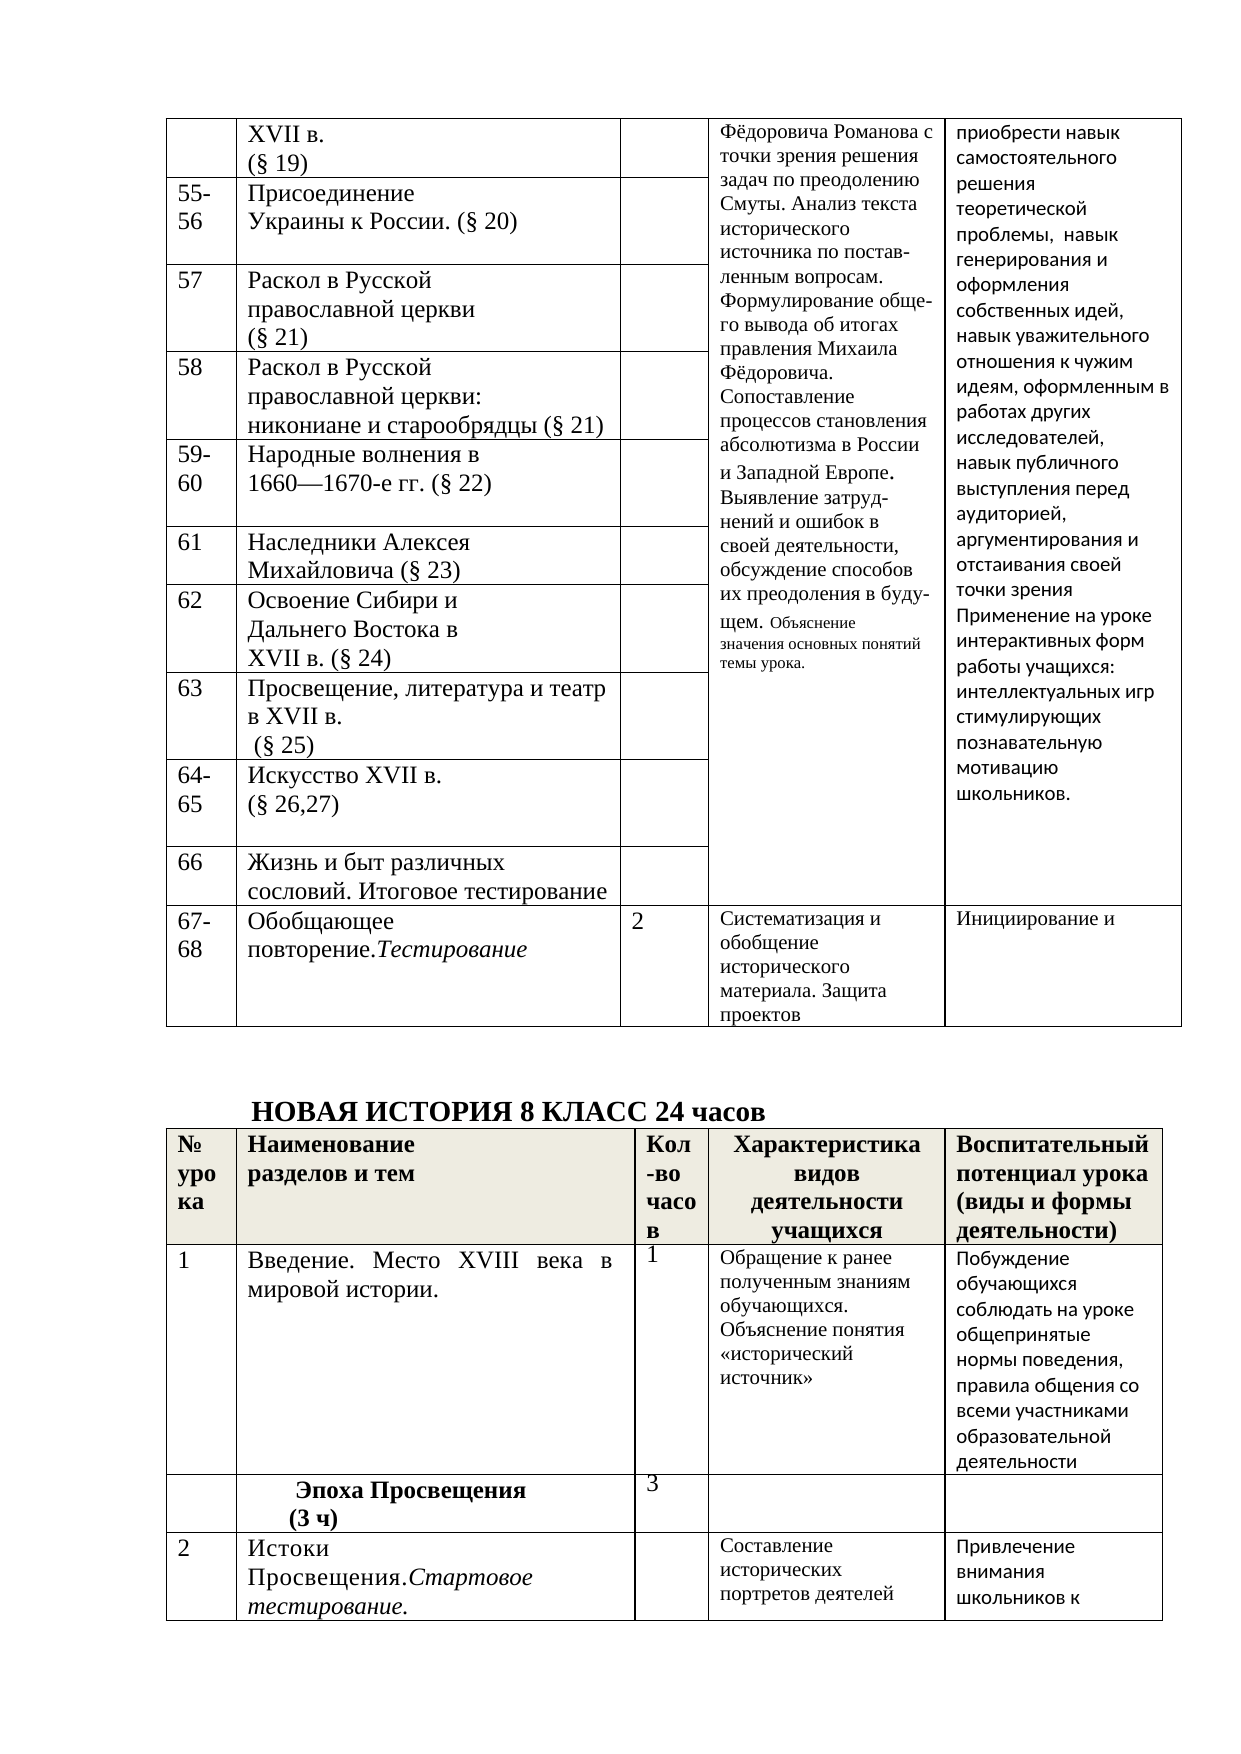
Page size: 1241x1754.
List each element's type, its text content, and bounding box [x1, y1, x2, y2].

table_cell Народные волнения в 1660—1670-е гг. (§ 22) [237, 440, 620, 526]
table_cell [167, 1475, 236, 1532]
table_cell 64-65 [167, 760, 236, 846]
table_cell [946, 1533, 1162, 1619]
table_cell 54 [167, 119, 236, 177]
table_cell Введение. Место XVIII века в мировой истории. [237, 1245, 634, 1474]
table_cell Систематизация и обобщение исторического материала. Защита проектов [709, 906, 944, 1026]
table_header Воспитательный потенциал урока (виды и формы деятельности) [946, 1129, 1162, 1244]
table_cell 1 [167, 1245, 236, 1474]
table_cell Обобщающее повторение.Тестирование [237, 906, 620, 1026]
table_cell 57 [167, 265, 236, 351]
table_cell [709, 1533, 944, 1619]
table_cell [709, 1475, 944, 1532]
table_header Наименование разделов и тем [237, 1129, 634, 1244]
table_cell 3 [636, 1475, 708, 1532]
table_cell 66 [167, 847, 236, 905]
table_cell [621, 673, 708, 759]
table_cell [237, 119, 620, 177]
table_cell Просвещение, литература и театр в XVII в. (§ 25) [237, 673, 620, 759]
table_cell [621, 352, 708, 438]
table_cell [946, 1475, 1162, 1532]
table_cell Раскол в Русской православной церкви: никониане и старообрядцы (§ 21) [237, 352, 620, 438]
table_cell 63 [167, 673, 236, 759]
table_cell Эпоха Просвещения (3 ч) [237, 1475, 634, 1532]
table_cell [621, 527, 708, 584]
table_cell [621, 440, 708, 526]
table_cell [621, 265, 708, 351]
table_cell 55-56 [167, 178, 236, 264]
table_cell 1 [636, 1245, 708, 1474]
table_cell 58 [167, 352, 236, 438]
table_cell [621, 847, 708, 905]
table_cell [621, 585, 708, 672]
table_cell 2 [621, 906, 708, 1026]
table_cell Жизнь и быт различных сословий. Итоговое тестирование [237, 847, 620, 905]
table_cell [636, 1533, 708, 1619]
table_cell 2 [167, 1533, 236, 1619]
table_cell Инициирование и [946, 906, 1181, 1026]
table_cell Обращение к ранее полученным знаниям обучающихся. Объяснение понятия «исторический источник» [709, 1245, 944, 1474]
table_header Характеристика видов деятельности учащихся [709, 1129, 944, 1244]
table_cell Раскол в Русской православной церкви (§ 21) [237, 265, 620, 351]
table_cell Побуждение обучающихся соблюдать на уроке общепринятые нормы поведения, правила общения со всеми участниками образовательной деятельности [946, 1245, 1162, 1474]
table_cell 67-68 [167, 906, 236, 1026]
table_cell 59-60 [167, 440, 236, 526]
table_cell 61 [167, 527, 236, 584]
table_cell Наследники Алексея Михайловича (§ 23) [237, 527, 620, 584]
table_cell Освоение Сибири и Дальнего Востока в XVII в. (§ 24) [237, 585, 620, 672]
table_cell Искусство XVII в. (§ 26,27) [237, 760, 620, 846]
table_header Кол-во часов [636, 1129, 708, 1244]
table_header № урока [167, 1129, 236, 1244]
table_cell [621, 178, 708, 264]
table_cell [621, 119, 708, 177]
table_cell Присоединение Украины к России. (§ 20) [237, 178, 620, 264]
table_cell Истоки Просвещения.Стартовое тестирование. [237, 1533, 634, 1619]
text НОВАЯ ИСТОРИЯ 8 КЛАСС 24 часов [177, 1094, 1152, 1128]
table_cell 62 [167, 585, 236, 672]
table_cell [621, 760, 708, 846]
